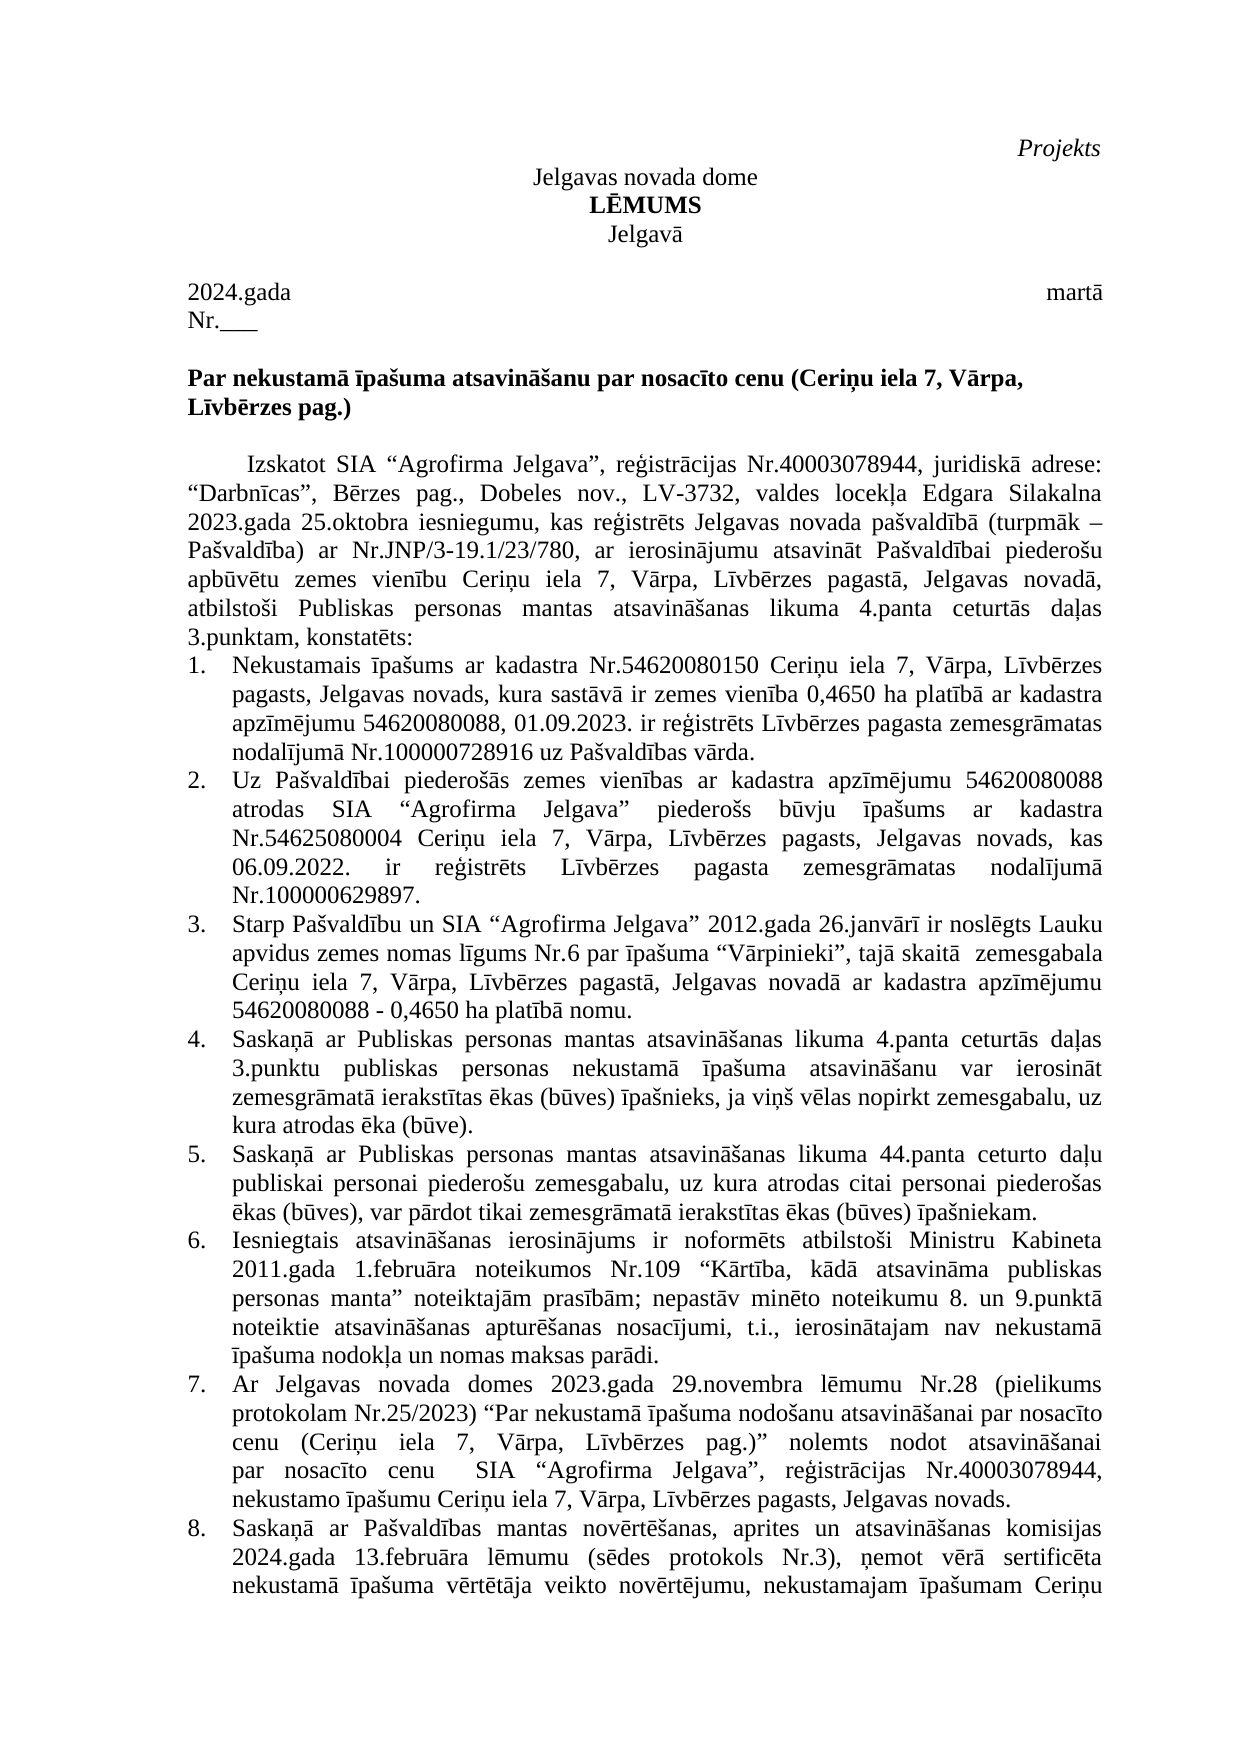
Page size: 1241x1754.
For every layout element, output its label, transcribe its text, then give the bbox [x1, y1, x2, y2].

text Jelgavā [187, 219, 1103, 248]
list Uz Pašvaldībai piederošās zemes vienības ar kadastra apzīmējumu 54620080088 atrodas SIA “Agrofirma Jelgava” piederošs būvju īpašums ar kadastra Nr.54625080004 Ceriņu iela 7, Vārpa, Līvbērzes pagasts, Jelgavas novads, kas 06.09.2022. ir reģistrēts Līvbērzes pagasta zemesgrāmatas nodalījumā Nr.100000629897. [187, 765, 1103, 909]
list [187, 1513, 1103, 1599]
text LĒMUMS [187, 190, 1103, 219]
list Saskaņā ar Publiskas personas mantas atsavināšanas likuma 44.panta ceturto daļu publiskai personai piederošu zemesgabalu, uz kura atrodas citai personai piederošas ēkas (būves), var pārdot tikai zemesgrāmatā ierakstītas ēkas (būves) īpašniekam. [187, 1139, 1103, 1225]
text Jelgavas novada dome [187, 162, 1103, 190]
text Par nekustamā īpašuma atsavināšanu par nosacīto cenu (Ceriņu iela 7, Vārpa, Līvbērzes pag.) [187, 363, 1103, 420]
text 2024.gada martā Nr.___ [187, 277, 1103, 334]
list Ar Jelgavas novada domes 2023.gada 29.novembra lēmumu Nr.28 (pielikums protokolam Nr.25/2023) “Par nekustamā īpašuma nodošanu atsavināšanai par nosacīto cenu (Ceriņu iela 7, Vārpa, Līvbērzes pag.)” nolemts nodot atsavināšanai par nosacīto cenu SIA “Agrofirma Jelgava”, reģistrācijas Nr.40003078944, nekustamo īpašumu Ceriņu iela 7, Vārpa, Līvbērzes pagasts, Jelgavas novads. [187, 1369, 1103, 1513]
list Starp Pašvaldību un SIA “Agrofirma Jelgava” 2012.gada 26.janvārī ir noslēgts Lauku apvidus zemes nomas līgums Nr.6 par īpašuma “Vārpinieki”, tajā skaitā zemesgabala Ceriņu iela 7, Vārpa, Līvbērzes pagastā, Jelgavas novadā ar kadastra apzīmējumu 54620080088 - 0,4650 ha platībā nomu. [187, 909, 1103, 1024]
list Iesniegtais atsavināšanas ierosinājums ir noformēts atbilstoši Ministru Kabineta 2011.gada 1.februāra noteikumos Nr.109 “Kārtība, kādā atsavināma publiskas personas manta” noteiktajām prasībām; nepastāv minēto noteikumu 8. un 9.punktā noteiktie atsavināšanas apturēšanas nosacījumi, t.i., ierosinātajam nav nekustamā īpašuma nodokļa un nomas maksas parādi. [187, 1225, 1103, 1369]
subtitle Izskatot SIA “Agrofirma Jelgava”, reģistrācijas Nr.40003078944, juridiskā adrese: “Darbnīcas”, Bērzes pag., Dobeles nov., LV-3732, valdes locekļa Edgara Silakalna 2023.gada 25.oktobra iesniegumu, kas reģistrēts Jelgavas novada pašvaldībā (turpmāk – Pašvaldība) ar Nr.JNP/3-19.1/23/780, ar ierosinājumu atsavināt Pašvaldībai piederošu apbūvētu zemes vienību Ceriņu iela 7, Vārpa, Līvbērzes pagastā, Jelgavas novadā, atbilstoši Publiskas personas mantas atsavināšanas likuma 4.panta ceturtās daļas 3.punktam, konstatēts: [187, 449, 1103, 650]
list Nekustamais īpašums ar kadastra Nr.54620080150 Ceriņu iela 7, Vārpa, Līvbērzes pagasts, Jelgavas novads, kura sastāvā ir zemes vienība 0,4650 ha platībā ar kadastra apzīmējumu 54620080088, 01.09.2023. ir reģistrēts Līvbērzes pagasta zemesgrāmatas nodalījumā Nr.100000728916 uz Pašvaldības vārda. [187, 650, 1103, 765]
list Saskaņā ar Publiskas personas mantas atsavināšanas likuma 4.panta ceturtās daļas 3.punktu publiskas personas nekustamā īpašuma atsavināšanu var ierosināt zemesgrāmatā ierakstītas ēkas (būves) īpašnieks, ja viņš vēlas nopirkt zemesgabalu, uz kura atrodas ēka (būve). [187, 1024, 1103, 1139]
text Projekts [187, 133, 1103, 162]
